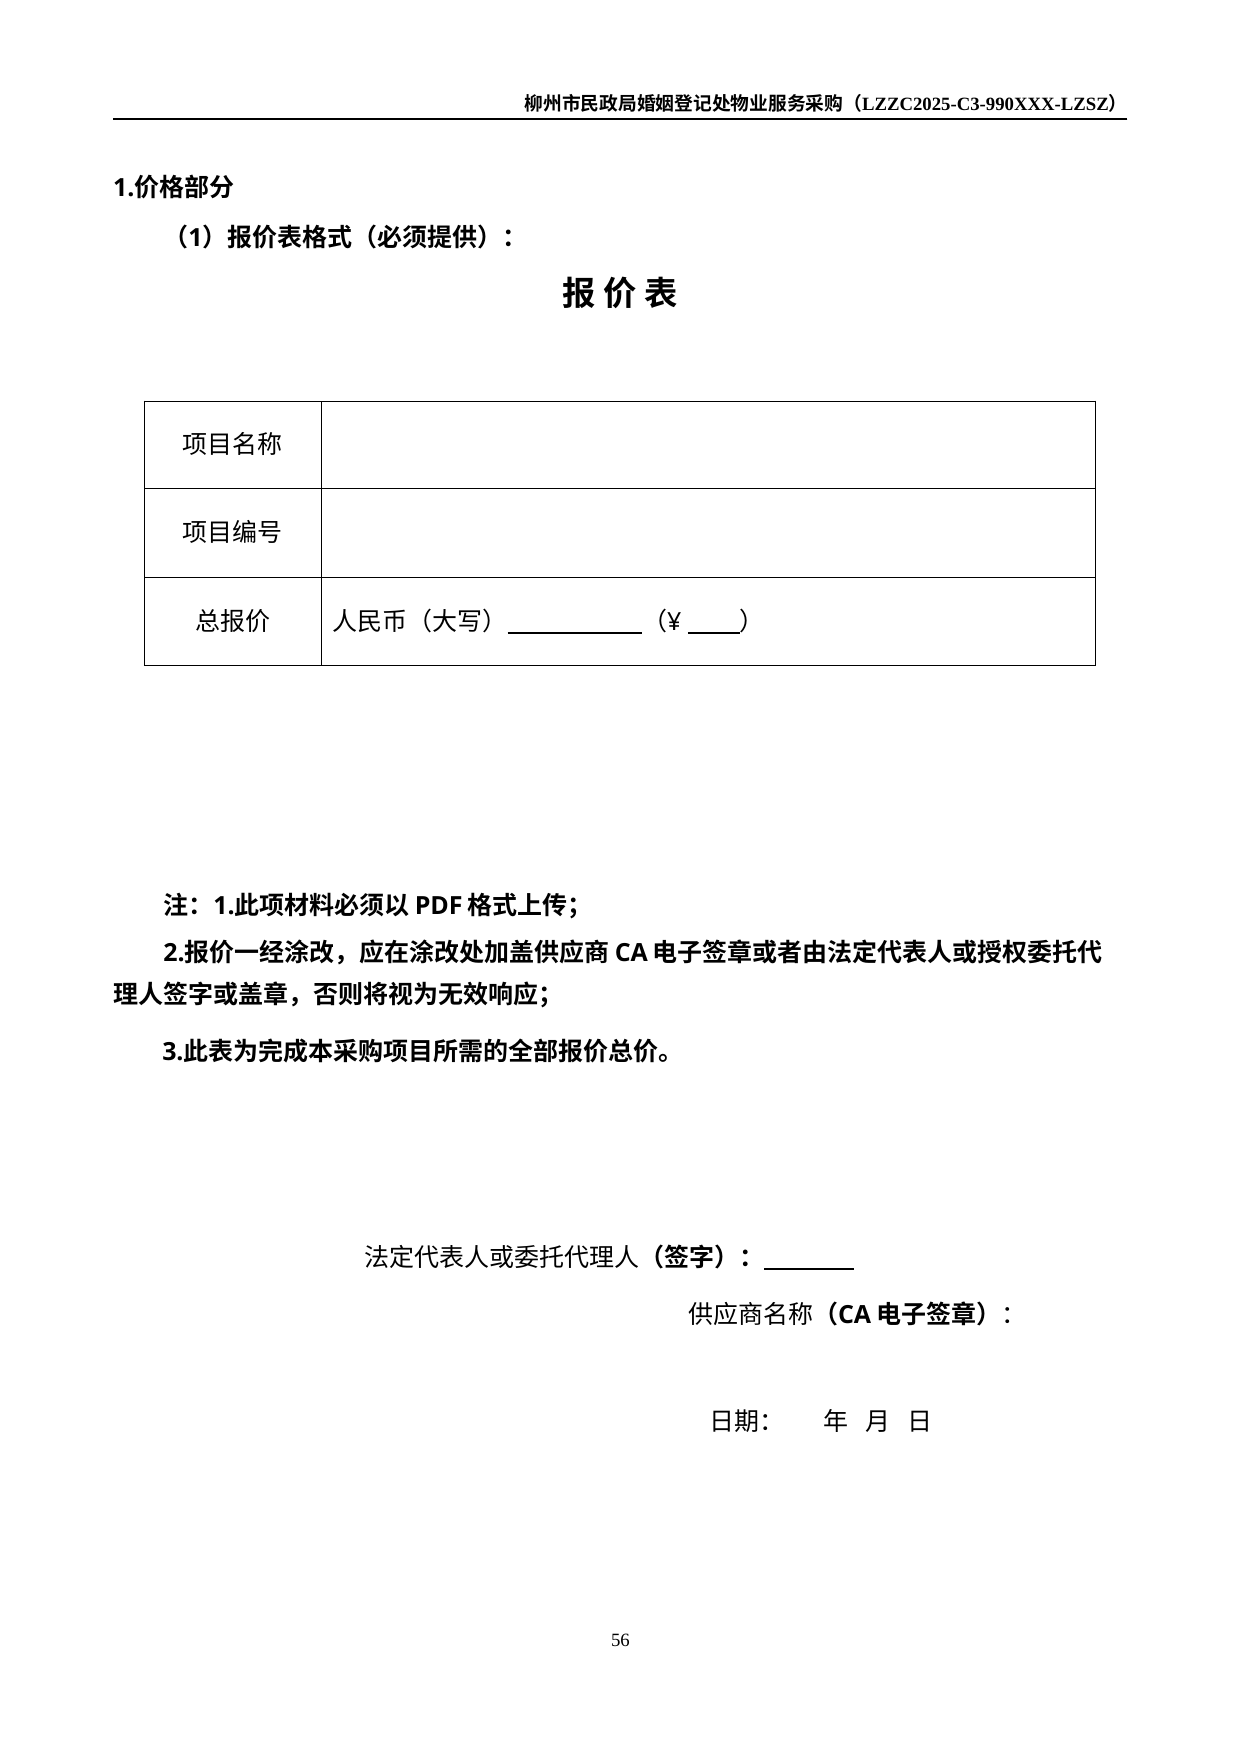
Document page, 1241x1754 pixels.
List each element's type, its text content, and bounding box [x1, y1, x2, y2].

table_header [322, 402, 1095, 488]
text 1.价格部分 [113, 167, 1127, 203]
text 报 价 表 [113, 258, 1127, 323]
text 日期： 年 月 日 [113, 1397, 1212, 1439]
table_cell 项目编号 [145, 489, 321, 577]
text 供应商名称（CA电子签章）： [113, 1280, 1127, 1345]
text 3.此表为完成本采购项目所需的全部报价总价。 [113, 1017, 1127, 1082]
text 2.报价一经涂改，应在涂改处加盖供应商CA电子签章或者由法定代表人或授权委托代理人签字或盖章，否则将视为无效响应； [113, 928, 1127, 1012]
table_cell 人民币（大写） （¥ ） [322, 578, 1095, 665]
text 法定代表人或委托代理人（签字）： [113, 1233, 1212, 1275]
text 注：1.此项材料必须以PDF格式上传； [113, 881, 1127, 923]
table_cell [322, 489, 1095, 577]
table_header 项目名称 [145, 402, 321, 488]
text （1）报价表格式（必须提供）： [113, 220, 1127, 253]
table_cell 总报价 [145, 578, 321, 665]
